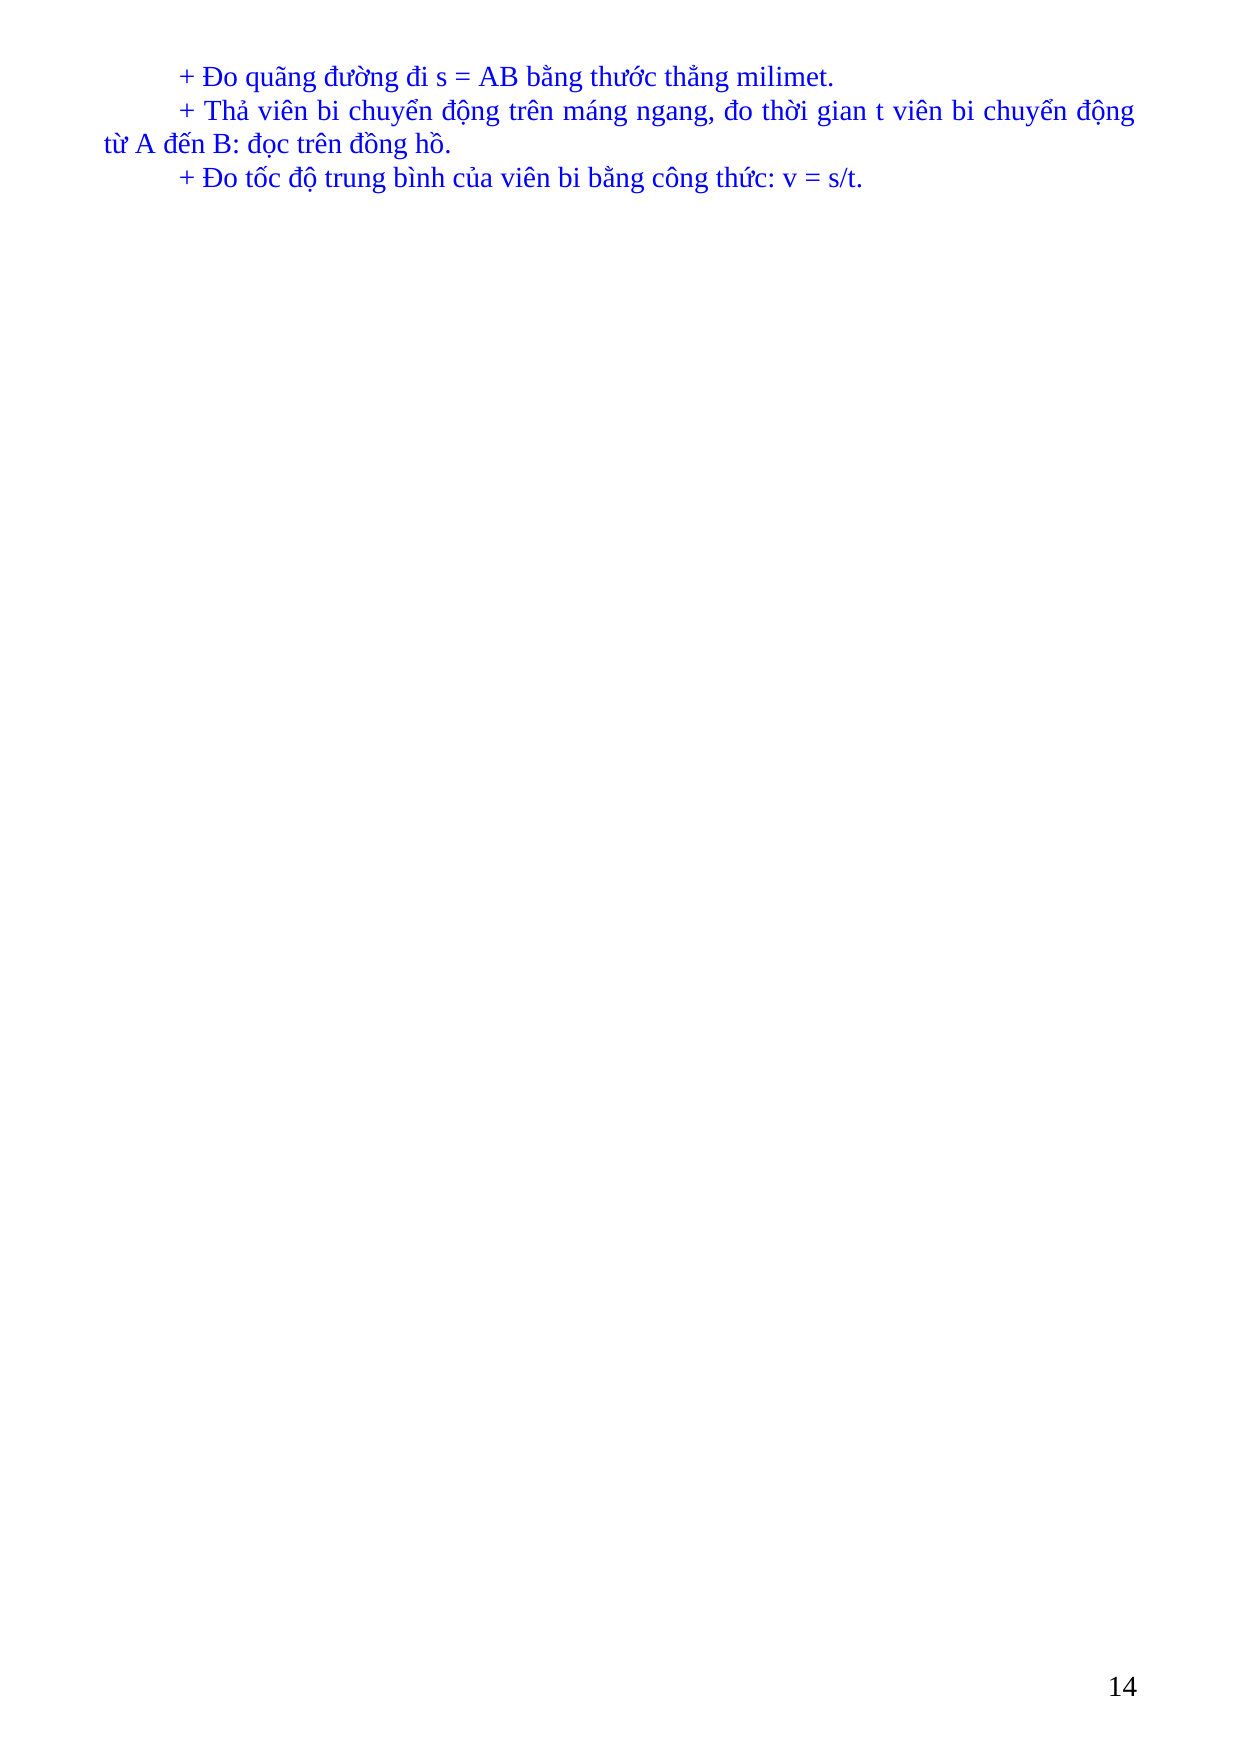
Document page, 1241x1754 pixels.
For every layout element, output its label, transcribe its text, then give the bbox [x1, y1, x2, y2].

text + Đo tốc độ trung bình của viên bi bằng công thức: v = s/t. [103, 160, 1137, 193]
text + Thả viên bi chuyển động trên máng ngang, đo thời gian t viên bi chuyển động từ A đến B: đọc trên đồng hồ. [103, 93, 1137, 160]
text + Đo quãng đường đi s = AB bằng thước thẳng milimet. [103, 59, 1137, 93]
